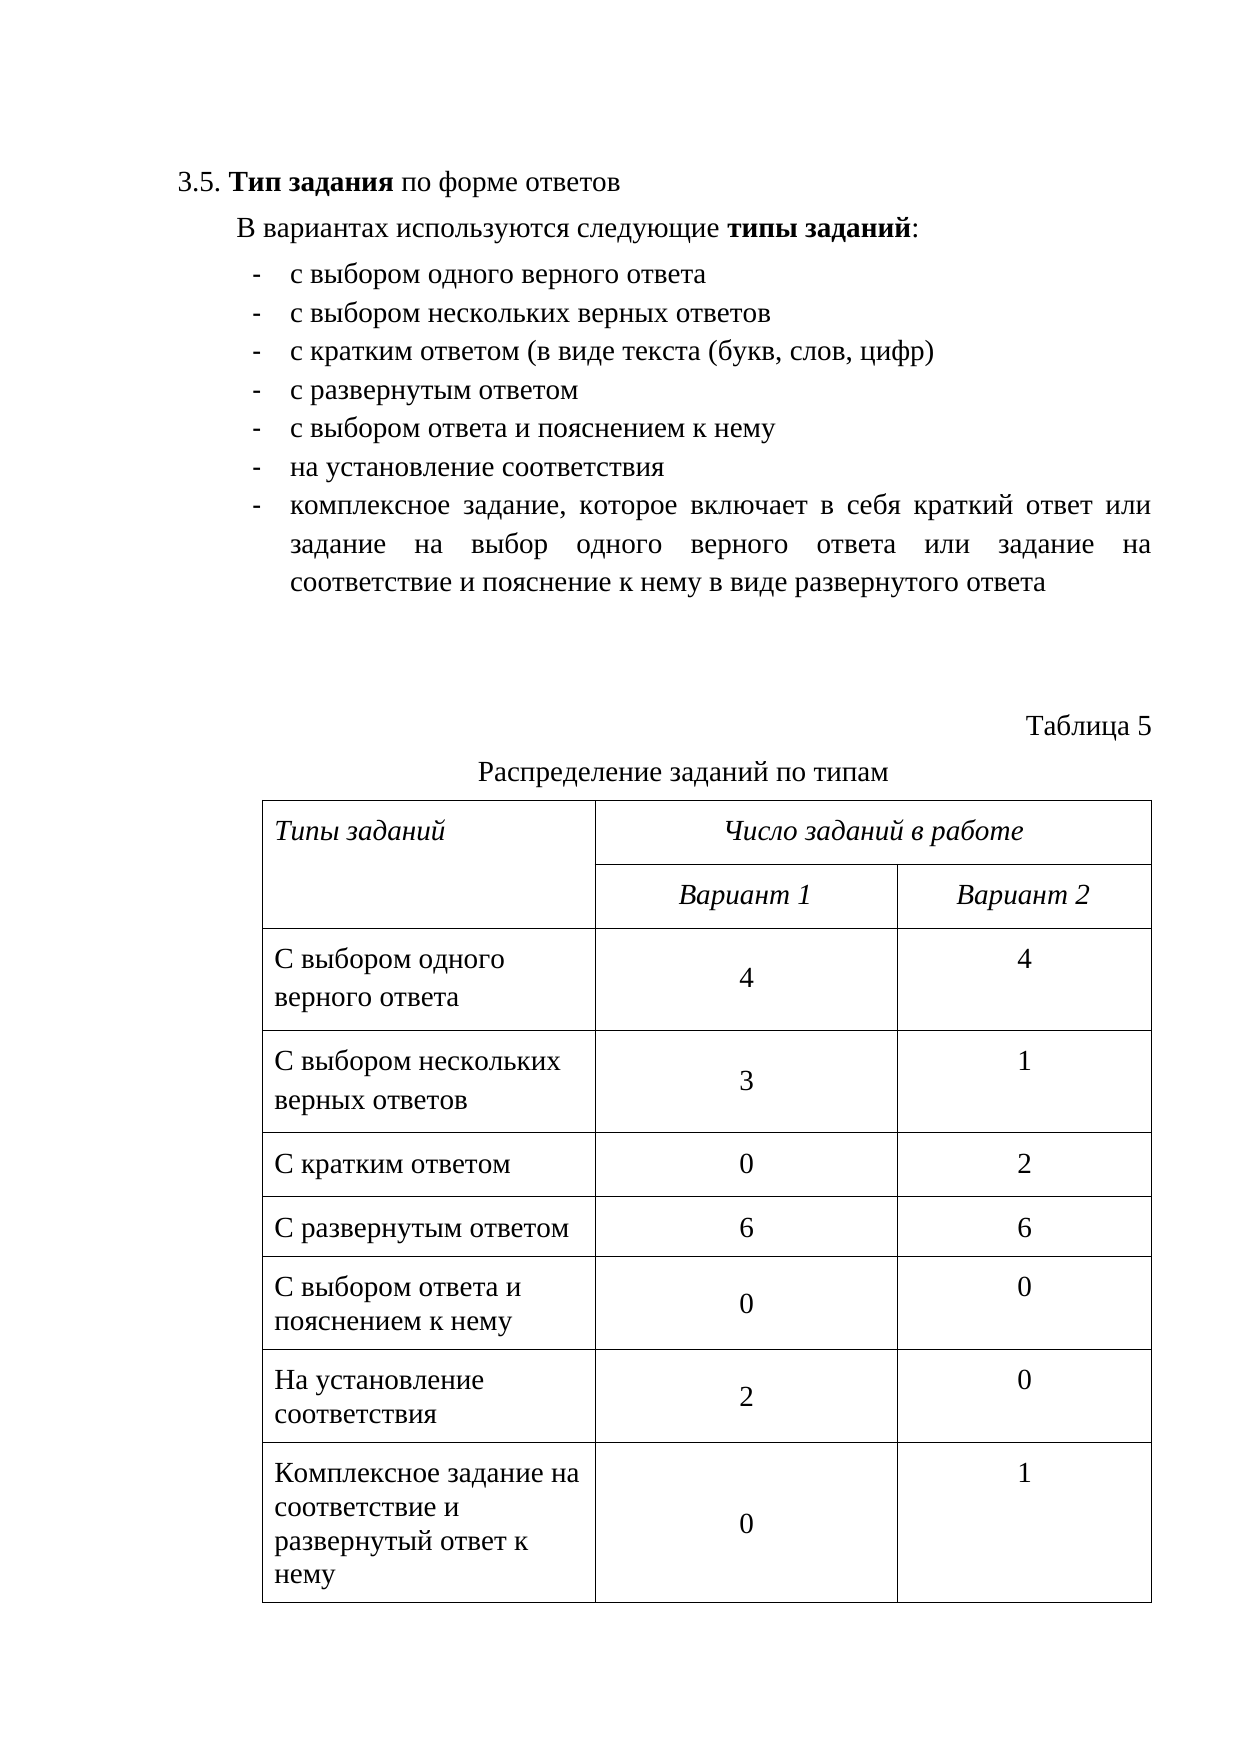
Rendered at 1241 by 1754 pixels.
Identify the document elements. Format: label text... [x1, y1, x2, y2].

list с выбором одного верного ответа [252, 256, 1152, 290]
list с кратким ответом (в виде текста (букв, слов, цифр) [252, 333, 1152, 367]
table_header Число заданий в работе [596, 801, 1151, 864]
table_cell 2 [596, 1350, 897, 1442]
table_cell 0 [898, 1257, 1151, 1349]
table_header Типы заданий [263, 801, 595, 927]
table_cell С кратким ответом [263, 1133, 595, 1196]
table_cell 0 [596, 1133, 897, 1196]
text Распределение заданий по типам [215, 754, 1152, 787]
table_cell 0 [898, 1350, 1151, 1442]
table_cell С развернутым ответом [263, 1197, 595, 1256]
table_cell На установление соответствия [263, 1350, 595, 1442]
table_cell 2 [898, 1133, 1151, 1196]
list комплексное задание, которое включает в себя краткий ответ или задание на выбор одного верного ответа или задание на соответствие и пояснение к нему в виде развернутого ответа [252, 487, 1152, 598]
table_cell 4 [898, 929, 1151, 1030]
list с развернутым ответом [252, 372, 1152, 405]
table_cell 3 [596, 1031, 897, 1132]
list с выбором нескольких верных ответов [252, 295, 1152, 328]
table_cell С выбором ответа и пояснением к нему [263, 1257, 595, 1349]
table_cell С выбором одного верного ответа [263, 929, 595, 1030]
text В вариантах используются следующие типы заданий: [177, 210, 1152, 244]
table_cell 4 [596, 929, 897, 1030]
table_cell 0 [596, 1257, 897, 1349]
table_cell Вариант 1 [596, 865, 897, 927]
table_cell 1 [898, 1443, 1151, 1602]
table_cell 6 [898, 1197, 1151, 1256]
list с выбором ответа и пояснением к нему [252, 410, 1152, 444]
table_cell Комплексное задание на соответствие и развернутый ответ к нему [263, 1443, 595, 1602]
table_cell Вариант 2 [898, 865, 1151, 927]
table_cell 6 [596, 1197, 897, 1256]
table_cell С выбором нескольких верных ответов [263, 1031, 595, 1132]
table_cell 1 [898, 1031, 1151, 1132]
text 3.5. Тип задания по форме ответов [177, 164, 1152, 198]
table_cell 0 [596, 1443, 897, 1602]
list на установление соответствия [252, 449, 1152, 482]
text Таблица 5 [215, 708, 1152, 741]
